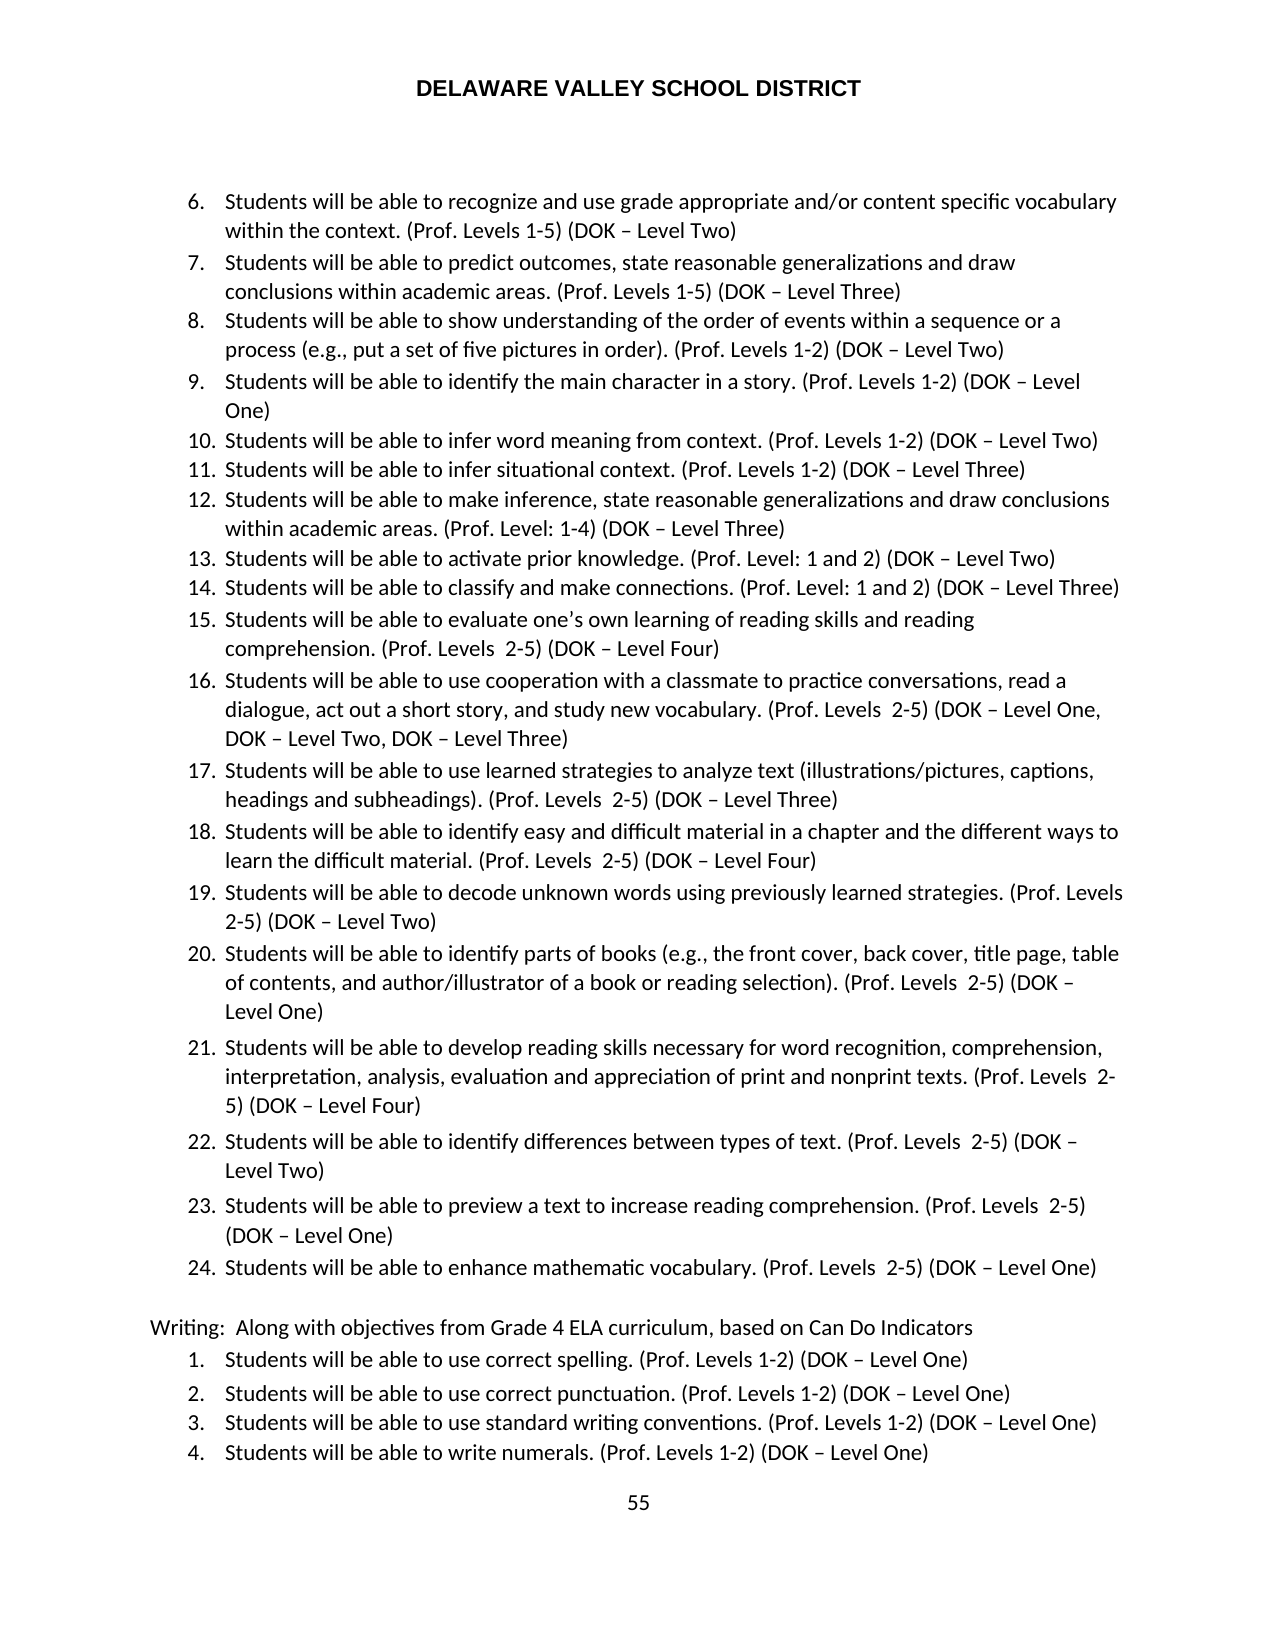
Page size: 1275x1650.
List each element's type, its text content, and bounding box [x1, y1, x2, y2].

list Students will be able to identify parts of books (e.g., the front cover, back cover, title page, table of contents, and author/illustrator of a book or reading selection). (Prof. Levels 2-5) (DOK – Level One) [187, 939, 1125, 1025]
list Students will be able to show understanding of the order of events within a sequence or a process (e.g., put a set of five pictures in order). (Prof. Levels 1-2) (DOK – Level Two) [187, 306, 1124, 363]
list Students will be able to enhance mathematic vocabulary. (Prof. Levels 2-5) (DOK – Level One) [187, 1253, 1125, 1281]
list Students will be able to make inference, state reasonable generalizations and draw conclusions within academic areas. (Prof. Level: 1-4) (DOK – Level Three) [187, 485, 1124, 542]
text Writing: Along with objectives from Grade 4 ELA curriculum, based on Can Do Indicators [150, 1313, 1125, 1341]
list Students will be able to activate prior knowledge. (Prof. Level: 1 and 2) (DOK – Level Two) [187, 544, 1125, 572]
list Students will be able to decode unknown words using previously learned strategies. (Prof. Levels 2-5) (DOK – Level Two) [187, 878, 1125, 936]
list Students will be able to identify easy and difficult material in a chapter and the different ways to learn the difficult material. (Prof. Levels 2-5) (DOK – Level Four) [187, 817, 1125, 874]
list Students will be able to predict outcomes, state reasonable generalizations and draw conclusions within academic areas. (Prof. Levels 1-5) (DOK – Level Three) [187, 248, 1124, 305]
list Students will be able to use cooperation with a classmate to practice conversations, read a dialogue, act out a short story, and study new vocabulary. (Prof. Levels 2-5) (DOK – Level One, DOK – Level Two, DOK – Level Three) [187, 666, 1125, 752]
list Students will be able to use learned strategies to analyze text (illustrations/pictures, captions, headings and subheadings). (Prof. Levels 2-5) (DOK – Level Three) [187, 756, 1125, 813]
list Students will be able to develop reading skills necessary for word recognition, comprehension, interpretation, analysis, evaluation and appreciation of print and nonprint texts. (Prof. Levels 2-5) (DOK – Level Four) [187, 1033, 1125, 1119]
list Students will be able to use correct punctuation. (Prof. Levels 1-2) (DOK – Level One) [187, 1379, 1125, 1407]
list Students will be able to recognize and use grade appropriate and/or content specific vocabulary within the context. (Prof. Levels 1-5) (DOK – Level Two) [187, 187, 1124, 244]
list Students will be able to evaluate one’s own learning of reading skills and reading comprehension. (Prof. Levels 2-5) (DOK – Level Four) [187, 605, 1125, 662]
list Students will be able to preview a text to increase reading comprehension. (Prof. Levels 2-5) (DOK – Level One) [187, 1192, 1125, 1249]
list Students will be able to use standard writing conventions. (Prof. Levels 1-2) (DOK – Level One) [187, 1408, 1125, 1436]
list Students will be able to identify the main character in a story. (Prof. Levels 1-2) (DOK – Level One) [187, 367, 1124, 424]
list Students will be able to write numerals. (Prof. Levels 1-2) (DOK – Level One) [187, 1438, 1125, 1466]
list Students will be able to infer word meaning from context. (Prof. Levels 1-2) (DOK – Level Two) [187, 426, 1124, 454]
list Students will be able to classify and make connections. (Prof. Level: 1 and 2) (DOK – Level Three) [187, 573, 1125, 601]
list Students will be able to infer situational context. (Prof. Levels 1-2) (DOK – Level Three) [187, 456, 1124, 483]
list Students will be able to use correct spelling. (Prof. Levels 1-2) (DOK – Level One) [187, 1345, 1125, 1373]
list Students will be able to identify differences between types of text. (Prof. Levels 2-5) (DOK – Level Two) [187, 1127, 1125, 1184]
